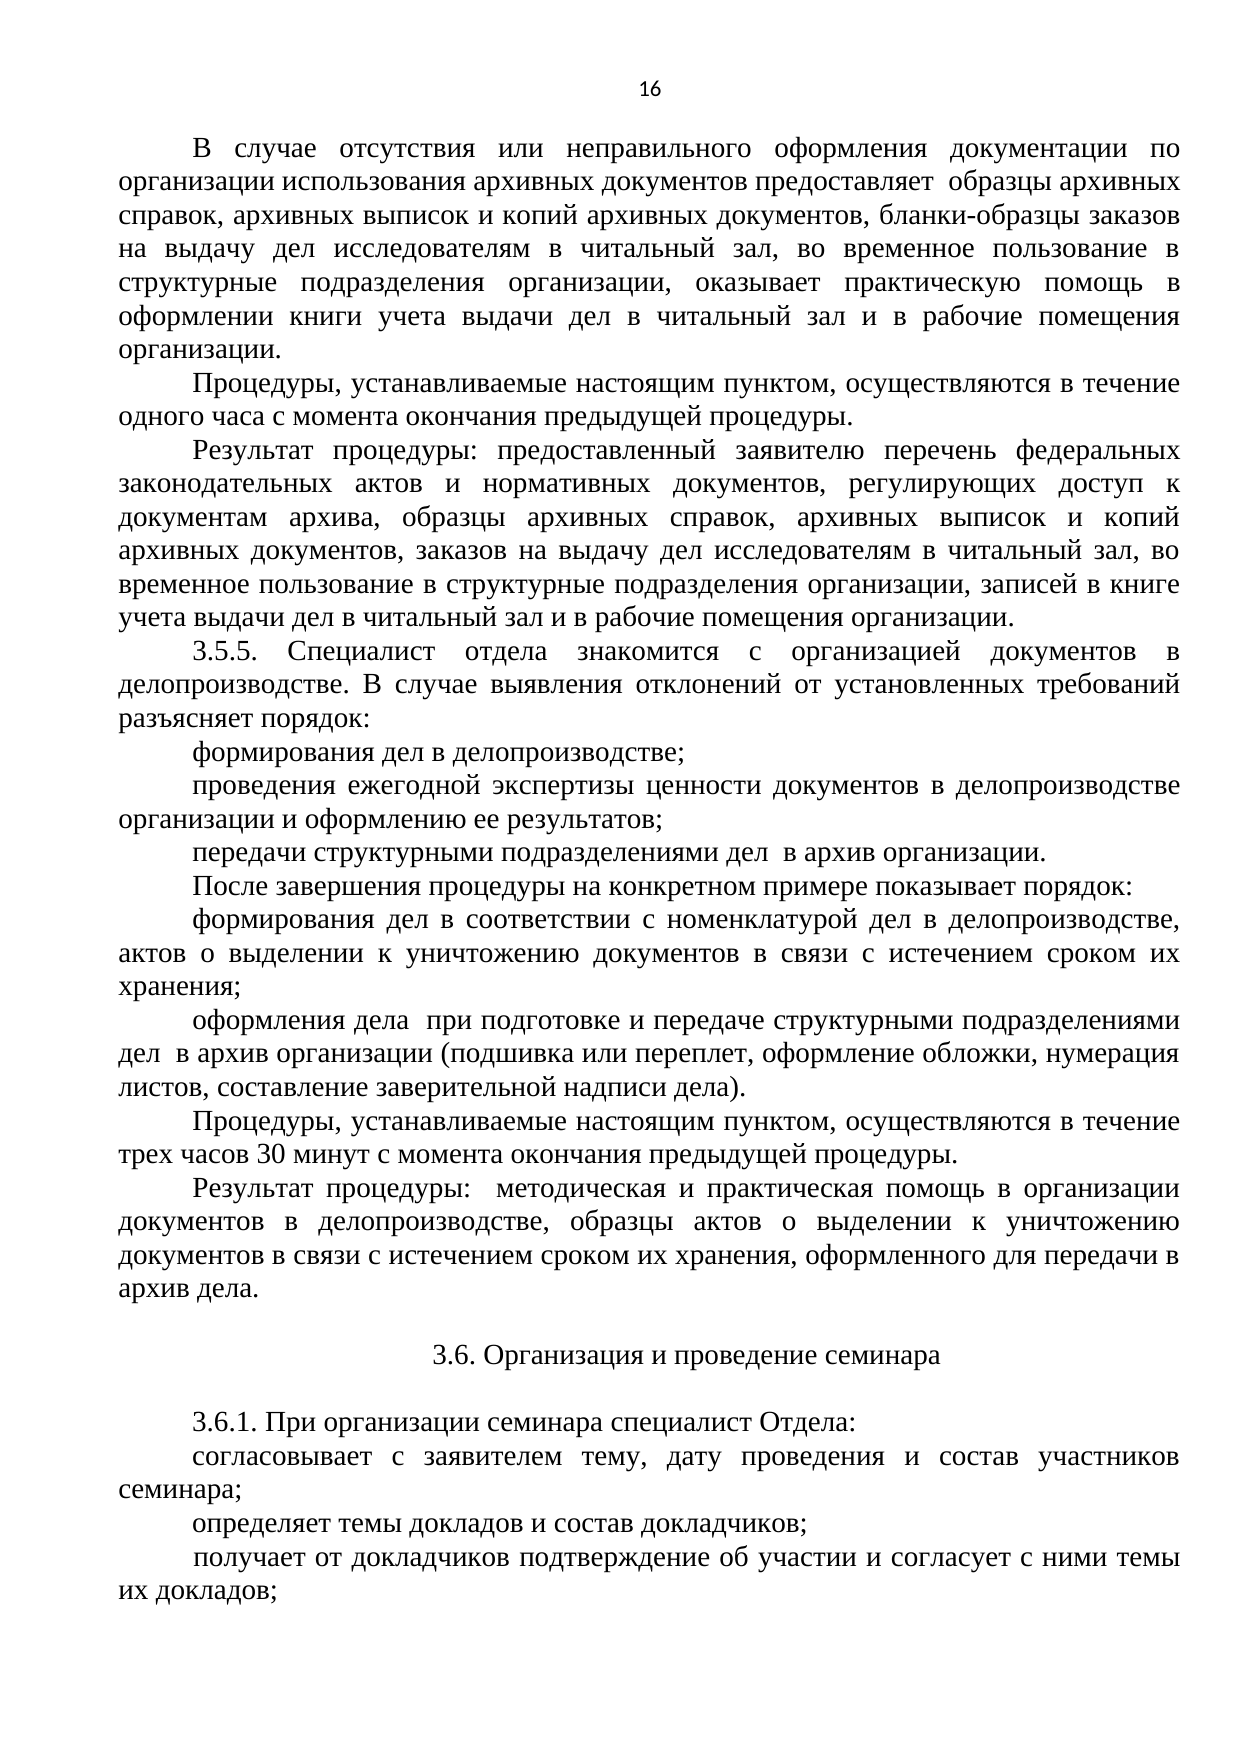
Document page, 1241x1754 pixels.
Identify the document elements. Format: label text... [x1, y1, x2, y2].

text передачи структурными подразделениями дел в архив организации. [118, 834, 1181, 868]
text формирования дел в делопроизводстве; [118, 734, 1181, 767]
text Процедуры, устанавливаемые настоящим пунктом, осуществляются в течение одного часа с момента окончания предыдущей процедуры. [118, 365, 1181, 432]
text проведения ежегодной экспертизы ценности документов в делопроизводстве организации и оформлению ее результатов; [118, 767, 1181, 834]
text определяет темы докладов и состав докладчиков; [118, 1505, 1181, 1539]
text 3.6.1. При организации семинара специалист Отдела: [118, 1404, 1181, 1438]
text оформления дела при подготовке и передаче структурными подразделениями дел в архив организации (подшивка или переплет, оформление обложки, нумерация листов, составление заверительной надписи дела). [118, 1002, 1181, 1103]
text Результат процедуры: предоставленный заявителю перечень федеральных законодательных актов и нормативных документов, регулирующих доступ к документам архива, образцы архивных справок, архивных выписок и копий архивных документов, заказов на выдачу дел исследователям в читальный зал, во временное пользование в структурные подразделения организации, записей в книге учета выдачи дел в читальный зал и в рабочие помещения организации. [118, 432, 1181, 633]
text Процедуры, устанавливаемые настоящим пунктом, осуществляются в течение трех часов 30 минут с момента окончания предыдущей процедуры. [118, 1103, 1181, 1170]
text получает от докладчиков подтверждение об участии и согласует с ними темы их докладов; [118, 1539, 1181, 1606]
text В случае отсутствия или неправильного оформления документации по организации использования архивных документов предоставляет образцы архивных справок, архивных выписок и копий архивных документов, бланки-образцы заказов на выдачу дел исследователям в читальный зал, во временное пользование в структурные подразделения организации, оказывает практическую помощь в оформлении книги учета выдачи дел в читальный зал и в рабочие помещения организации. [118, 130, 1181, 365]
text формирования дел в соответствии с номенклатурой дел в делопроизводстве, актов о выделении к уничтожению документов в связи с истечением сроком их хранения; [118, 901, 1181, 1002]
text После завершения процедуры на конкретном примере показывает порядок: [118, 868, 1181, 901]
text 3.6. Организация и проведение семинара [118, 1337, 1181, 1371]
text согласовывает с заявителем тему, дату проведения и состав участников семинара; [118, 1438, 1181, 1505]
text Результат процедуры: методическая и практическая помощь в организации документов в делопроизводстве, образцы актов о выделении к уничтожению документов в связи с истечением сроком их хранения, оформленного для передачи в архив дела. [118, 1170, 1181, 1304]
text 3.5.5. Специалист отдела знакомится с организацией документов в делопроизводстве. В случае выявления отклонений от установленных требований разъясняет порядок: [118, 633, 1181, 734]
